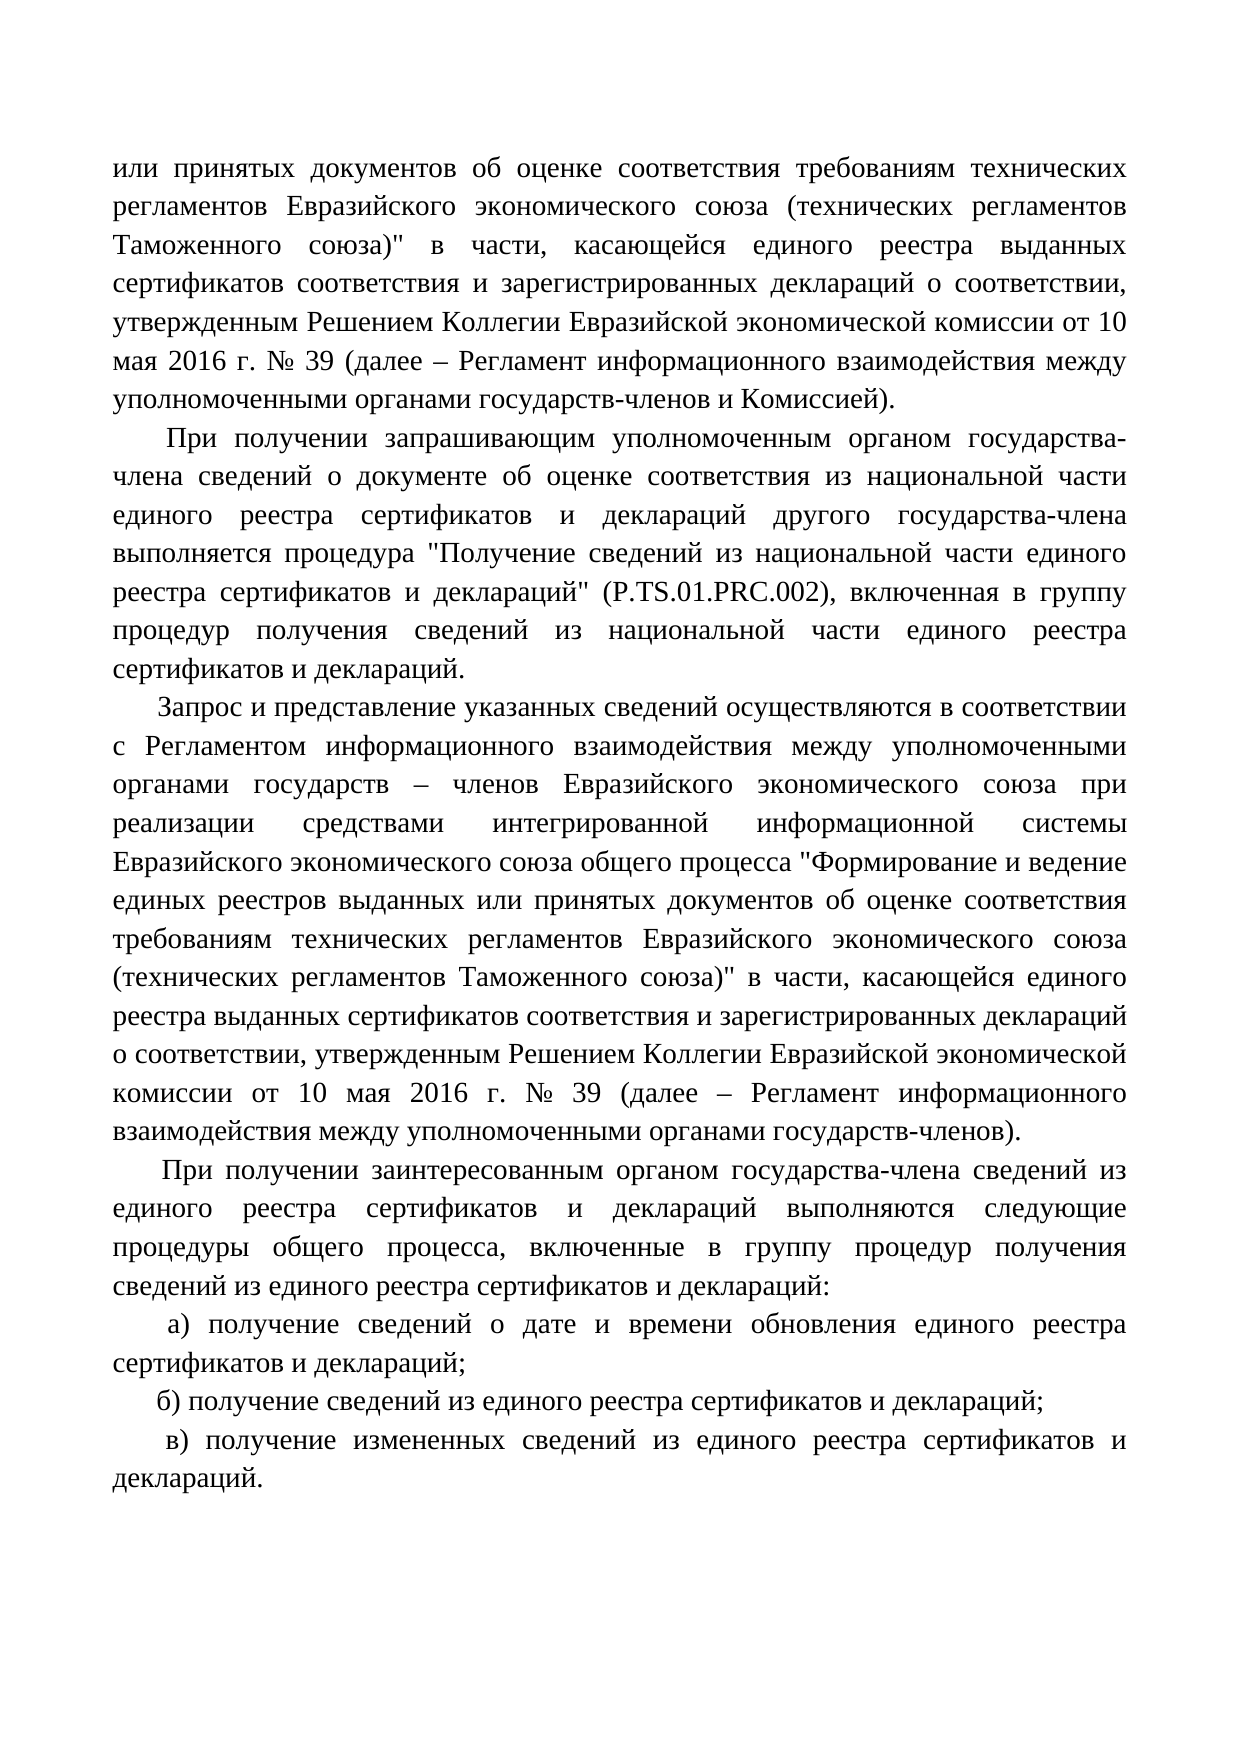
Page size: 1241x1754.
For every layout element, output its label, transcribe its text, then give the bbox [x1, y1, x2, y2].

text При получении запрашивающим уполномоченным органом государства-члена сведений о документе об оценке соответствия из национальной части единого реестра сертификатов и деклараций другого государства-члена выполняется процедура "Получение сведений из национальной части единого реестра сертификатов и деклараций" (P.TS.01.PRC.002), включенная в группу процедур получения сведений из национальной части единого реестра сертификатов и деклараций. [112, 420, 1128, 684]
text б) получение сведений из единого реестра сертификатов и деклараций; [112, 1383, 1128, 1417]
text Запрос и представление указанных сведений осуществляются в соответствии с Регламентом информационного взаимодействия между уполномоченными органами государств – членов Евразийского экономического союза при реализации средствами интегрированной информационной системы Евразийского экономического союза общего процесса "Формирование и ведение единых реестров выданных или принятых документов об оценке соответствия требованиям технических регламентов Евразийского экономического союза (технических регламентов Таможенного союза)" в части, касающейся единого реестра выданных сертификатов соответствия и зарегистрированных деклараций о соответствии, утвержденным Решением Коллегии Евразийской экономической комиссии от 10 мая 2016 г. № 39 (далее – Регламент информационного взаимодействия между уполномоченными органами государств-членов). [112, 689, 1128, 1147]
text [112, 150, 1128, 415]
text При получении заинтересованным органом государства-члена сведений из единого реестра сертификатов и деклараций выполняются следующие процедуры общего процесса, включенные в группу процедур получения сведений из единого реестра сертификатов и деклараций: [112, 1152, 1128, 1301]
text а) получение сведений о дате и времени обновления единого реестра сертификатов и деклараций; [112, 1306, 1128, 1378]
text в) получение измененных сведений из единого реестра сертификатов и деклараций. [112, 1422, 1128, 1494]
